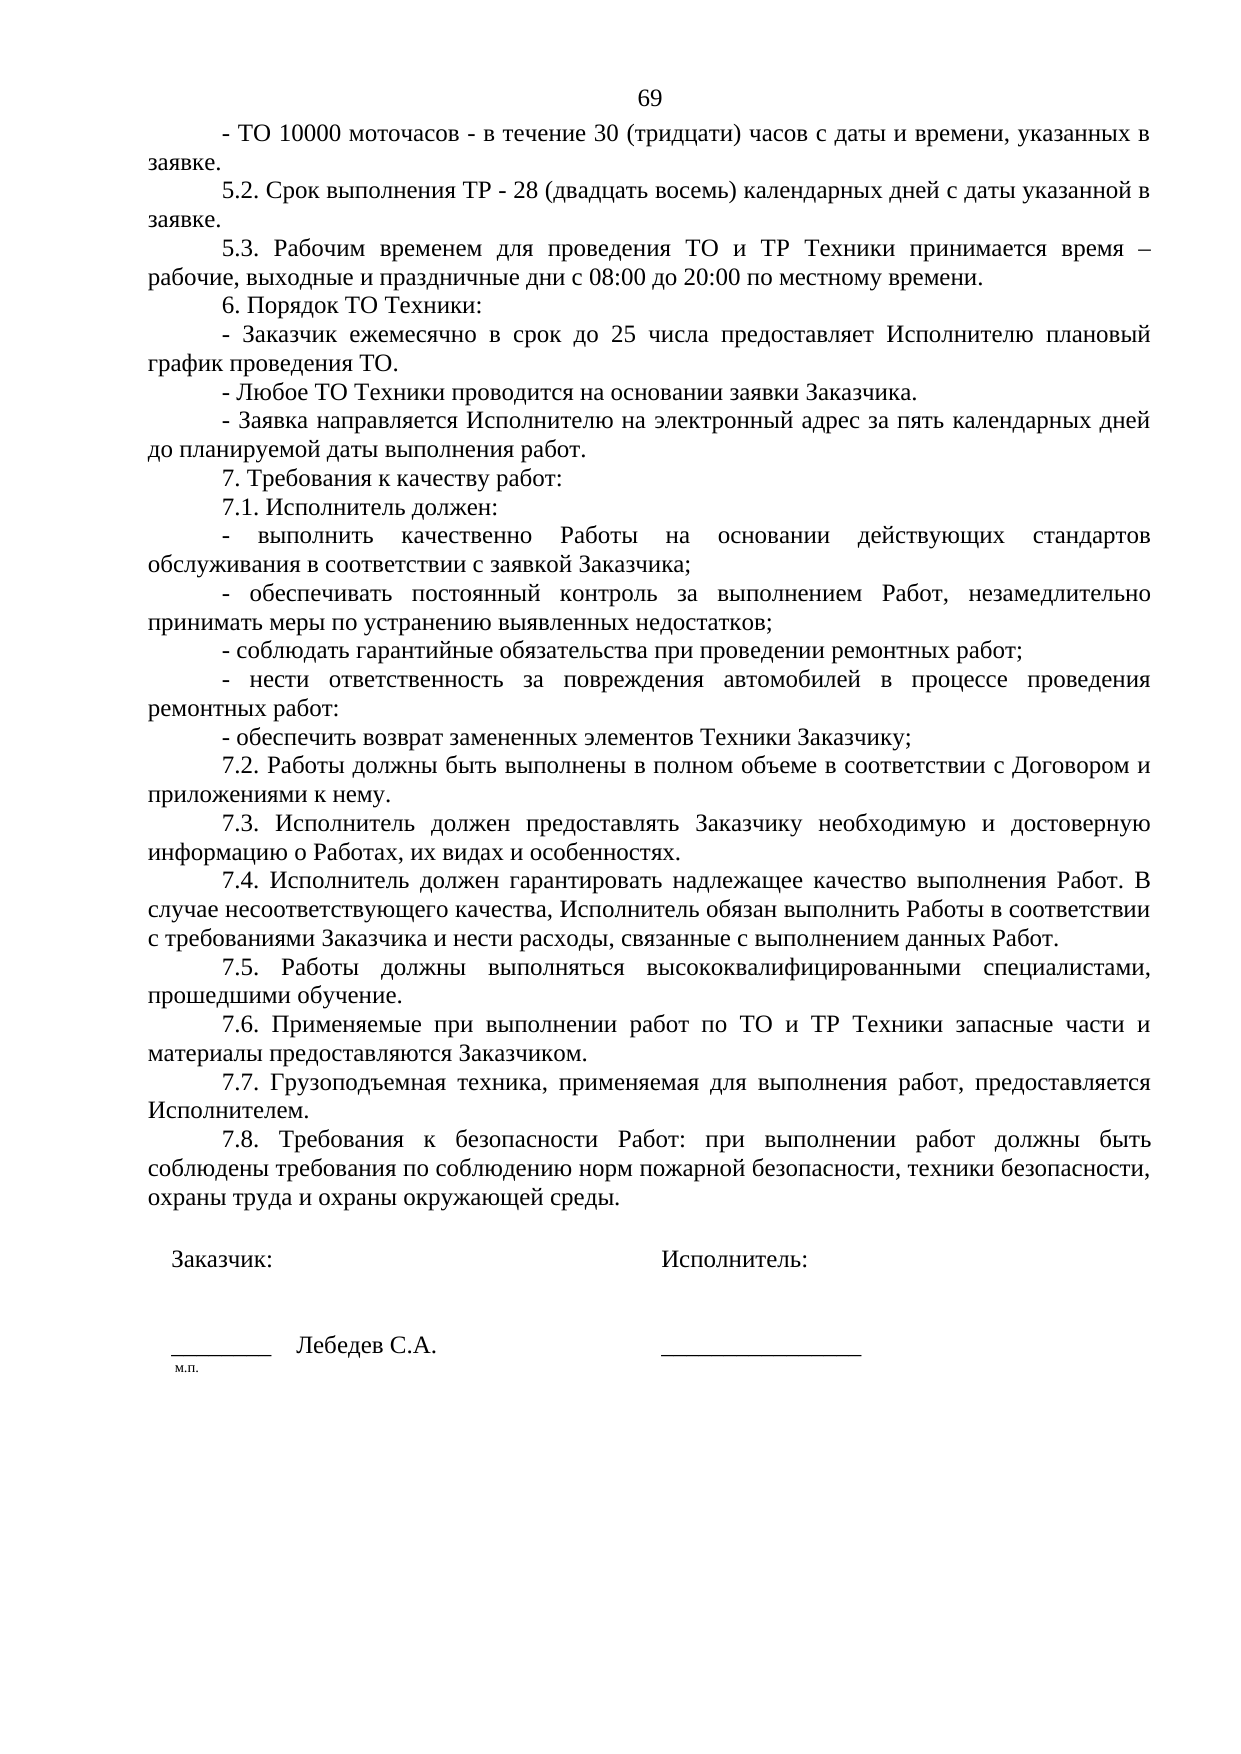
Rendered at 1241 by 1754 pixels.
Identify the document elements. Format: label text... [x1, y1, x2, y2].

text - Заявка направляется Исполнителю на электронный адрес за пять календарных дней до планируемой даты выполнения работ. [148, 406, 1152, 463]
text - нести ответственность за повреждения автомобилей в процессе проведения ремонтных работ: [148, 664, 1152, 722]
text - обеспечить возврат замененных элементов Техники Заказчику; [148, 722, 1152, 751]
text - ТО 10000 моточасов - в течение 30 (тридцати) часов с даты и времени, указанных в заявке. [148, 118, 1152, 176]
text 7.4. Исполнитель должен гарантировать надлежащее качество выполнения Работ. В случае несоответствующего качества, Исполнитель обязан выполнить Работы в соответствии с требованиями Заказчика и нести расходы, связанные с выполнением данных Работ. [148, 866, 1152, 952]
text - обеспечивать постоянный контроль за выполнением Работ, незамедлительно принимать меры по устранению выявленных недостатков; [148, 578, 1152, 636]
table_header Заказчик: ________ Лебедев С.А. м.п. [160, 1244, 650, 1460]
text 5.2. Срок выполнения ТР - 28 (двадцать восемь) календарных дней с даты указанной в заявке. [148, 176, 1152, 233]
text 7.5. Работы должны выполняться высококвалифицированными специалистами, прошедшими обучение. [148, 952, 1152, 1009]
text - выполнить качественно Работы на основании действующих стандартов обслуживания в соответствии с заявкой Заказчика; [148, 521, 1152, 578]
text 7.6. Применяемые при выполнении работ по ТО и ТР Техники запасные части и материалы предоставляются Заказчиком. [148, 1009, 1152, 1067]
text 7.2. Работы должны быть выполнены в полном объеме в соответствии с Договором и приложениями к нему. [148, 751, 1152, 808]
text - Любое ТО Техники проводится на основании заявки Заказчика. [148, 377, 1152, 406]
text 7.8. Требования к безопасности Работ: при выполнении работ должны быть соблюдены требования по соблюдению норм пожарной безопасности, техники безопасности, охраны труда и охраны окружающей среды. [148, 1124, 1152, 1211]
text 7.1. Исполнитель должен: [148, 492, 1152, 521]
text 7.7. Грузоподъемная техника, применяемая для выполнения работ, предоставляется Исполнителем. [148, 1067, 1152, 1124]
text - соблюдать гарантийные обязательства при проведении ремонтных работ; [148, 636, 1152, 664]
text 7. Требования к качеству работ: [148, 463, 1152, 492]
table_header Исполнитель: ________________ [650, 1244, 1081, 1460]
text 7.3. Исполнитель должен предоставлять Заказчику необходимую и достоверную информацию о Работах, их видах и особенностях. [148, 808, 1152, 866]
text - Заказчик ежемесячно в срок до 25 числа предоставляет Исполнителю плановый график проведения ТО. [148, 319, 1152, 377]
text 5.3. Рабочим временем для проведения ТО и ТР Техники принимается время – рабочие, выходные и праздничные дни с 08:00 до 20:00 по местному времени. [148, 233, 1152, 291]
text 6. Порядок ТО Техники: [148, 291, 1152, 319]
